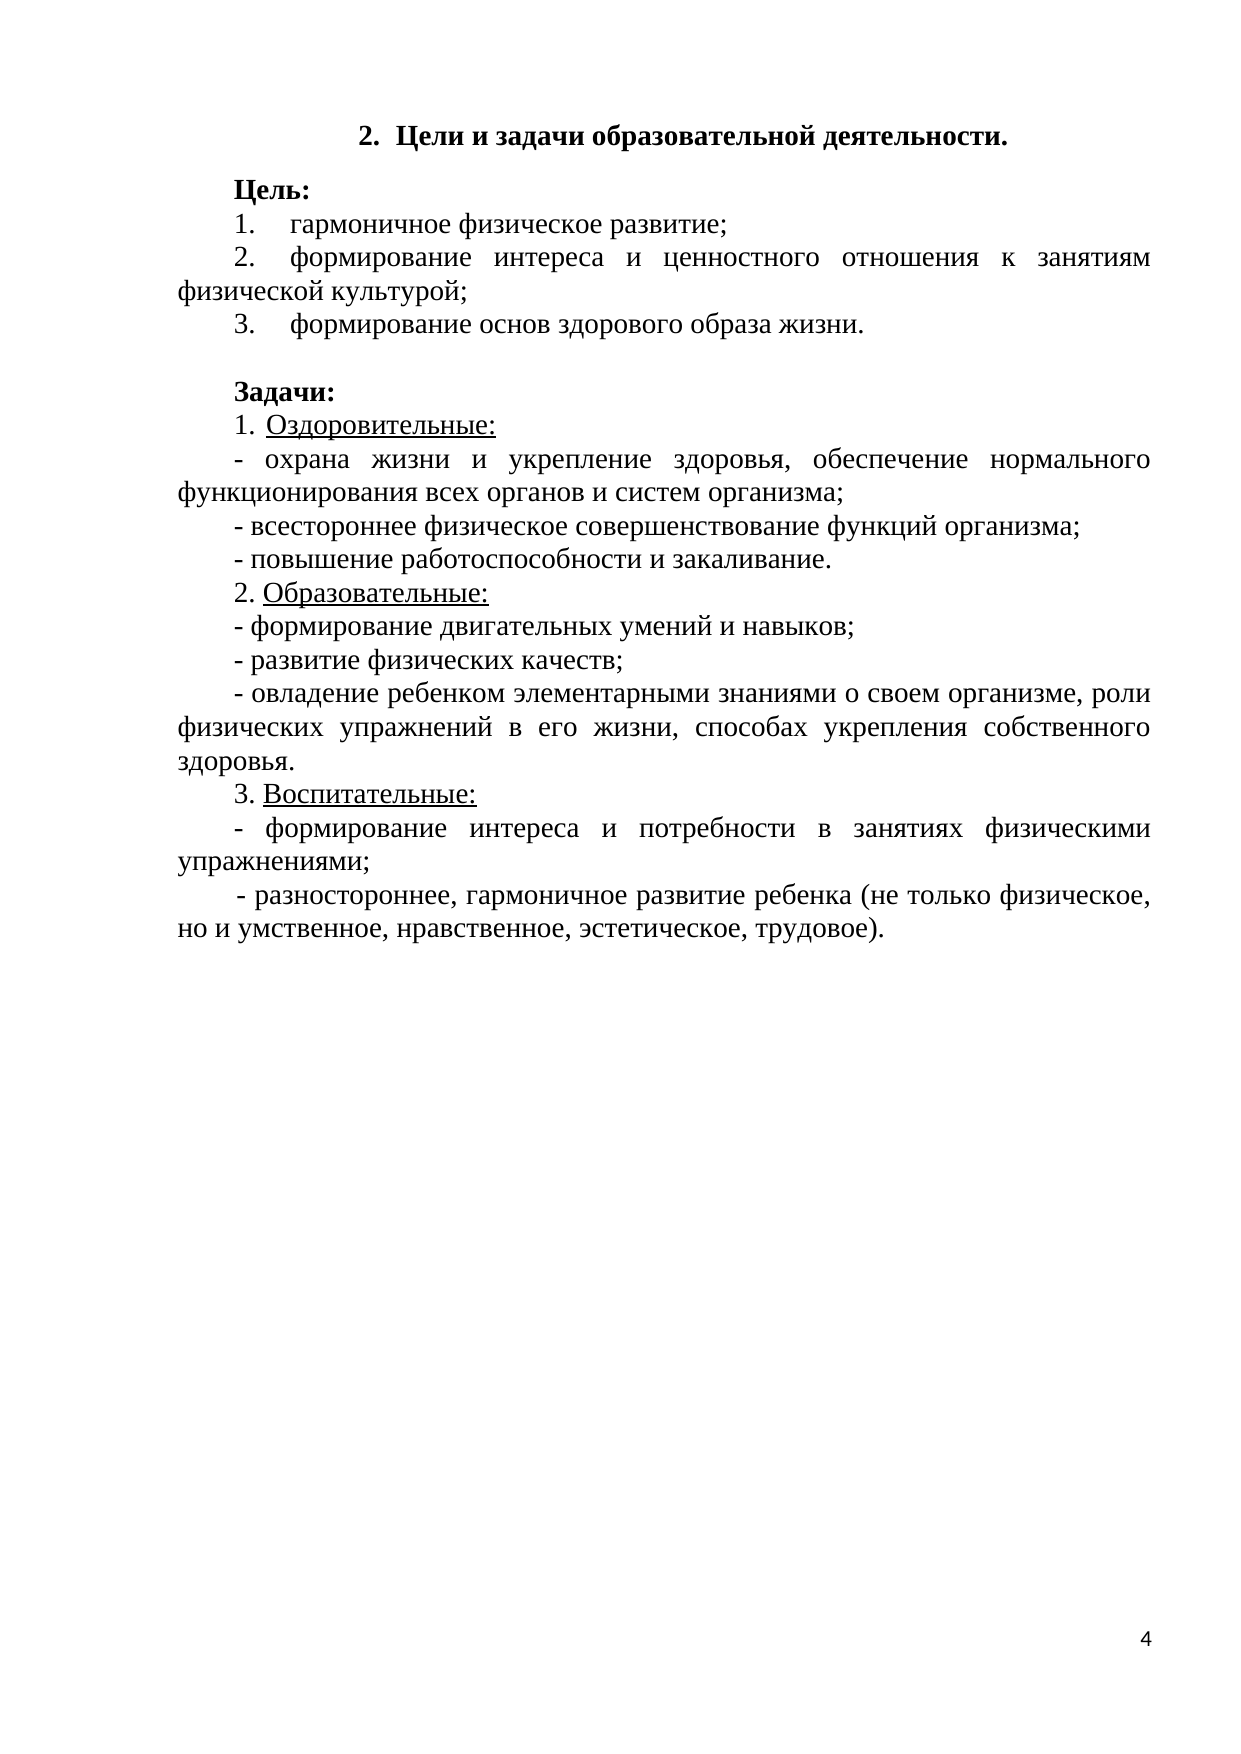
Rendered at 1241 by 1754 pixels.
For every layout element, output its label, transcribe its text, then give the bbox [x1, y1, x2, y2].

text - повышение работоспособности и закаливание. [177, 541, 1152, 575]
list формирование основ здорового образа жизни. [177, 307, 1152, 340]
text - охрана жизни и укрепление здоровья, обеспечение нормального функционирования всех органов и систем организма; [177, 441, 1152, 508]
text Цель: [177, 172, 1152, 206]
text Задачи: [177, 374, 1152, 407]
text - всестороннее физическое совершенствование функций организма; [177, 508, 1152, 541]
list Цели и задачи образовательной деятельности. [215, 118, 1152, 152]
text - овладение ребенком элементарными знаниями о своем организме, роли физических упражнений в его жизни, способах укрепления собственного здоровья. [177, 676, 1152, 776]
text - формирование двигательных умений и навыков; [177, 608, 1152, 642]
text 2. Образовательные: [177, 575, 1152, 608]
list формирование интереса и ценностного отношения к занятиям физической культурой; [177, 239, 1152, 307]
text 3. Воспитательные: [177, 776, 1152, 810]
list Оздоровительные: [177, 407, 1152, 441]
text - развитие физических качеств; [177, 642, 1152, 676]
text - разностороннее, гармоничное развитие ребенка (не только физическое, но и умственное, нравственное, эстетическое, трудовое). [177, 877, 1152, 944]
list гармоничное физическое развитие; [177, 206, 1152, 239]
text - формирование интереса и потребности в занятиях физическими упражнениями; [177, 810, 1152, 877]
